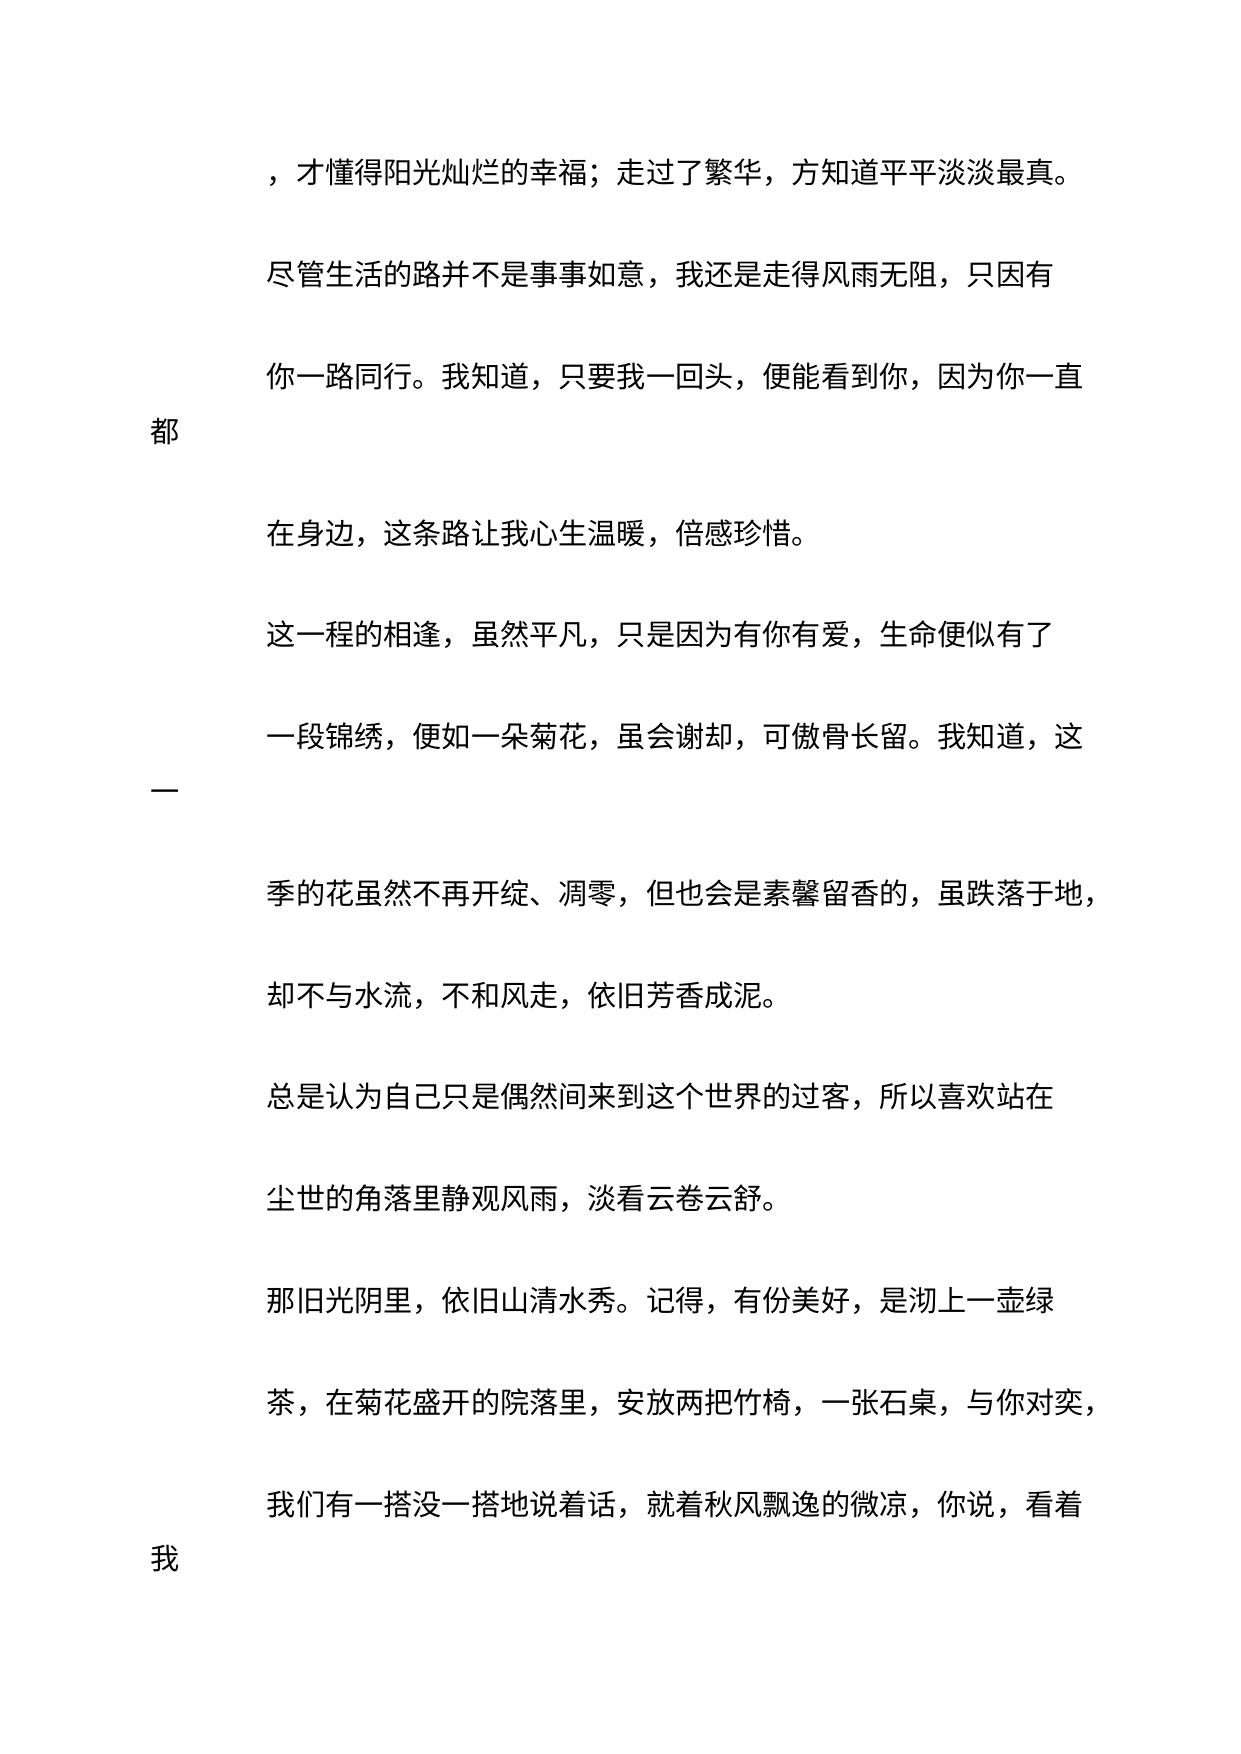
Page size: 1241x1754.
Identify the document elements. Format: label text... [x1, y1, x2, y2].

text 这一程的相逢，虽然平凡，只是因为有你有爱，生命便似有了 [150, 612, 1090, 654]
text 你一路同行。我知道，只要我一回头，便能看到你，因为你一直都 [150, 353, 1090, 451]
text 季的花虽然不再开绽、凋零，但也会是素馨留香的，虽跌落于地， [150, 870, 1090, 913]
text 尽管生活的路并不是事事如意，我还是走得风雨无阻，只因有 [150, 252, 1090, 294]
text 在身边，这条路让我心生温暖，倍感珍惜。 [150, 510, 1090, 552]
text 茶，在菊花盛开的院落里，安放两把竹椅，一张石桌，与你对奕， [150, 1379, 1090, 1422]
text 我们有一搭没一搭地说着话，就着秋风飘逸的微凉，你说，看着我 [150, 1481, 1090, 1578]
text 尘世的角落里静观风雨，淡看云卷云舒。 [150, 1176, 1090, 1218]
text ，才懂得阳光灿烂的幸福；走过了繁华，方知道平平淡淡最真。 [150, 150, 1090, 192]
text 却不与水流，不和风走，依旧芳香成泥。 [150, 972, 1090, 1014]
text 那旧光阴里，依旧山清水秀。记得，有份美好，是沏上一壶绿 [150, 1277, 1090, 1320]
text 总是认为自己只是偶然间来到这个世界的过客，所以喜欢站在 [150, 1074, 1090, 1116]
text 一段锦绣，便如一朵菊花，虽会谢却，可傲骨长留。我知道，这一 [150, 714, 1090, 811]
